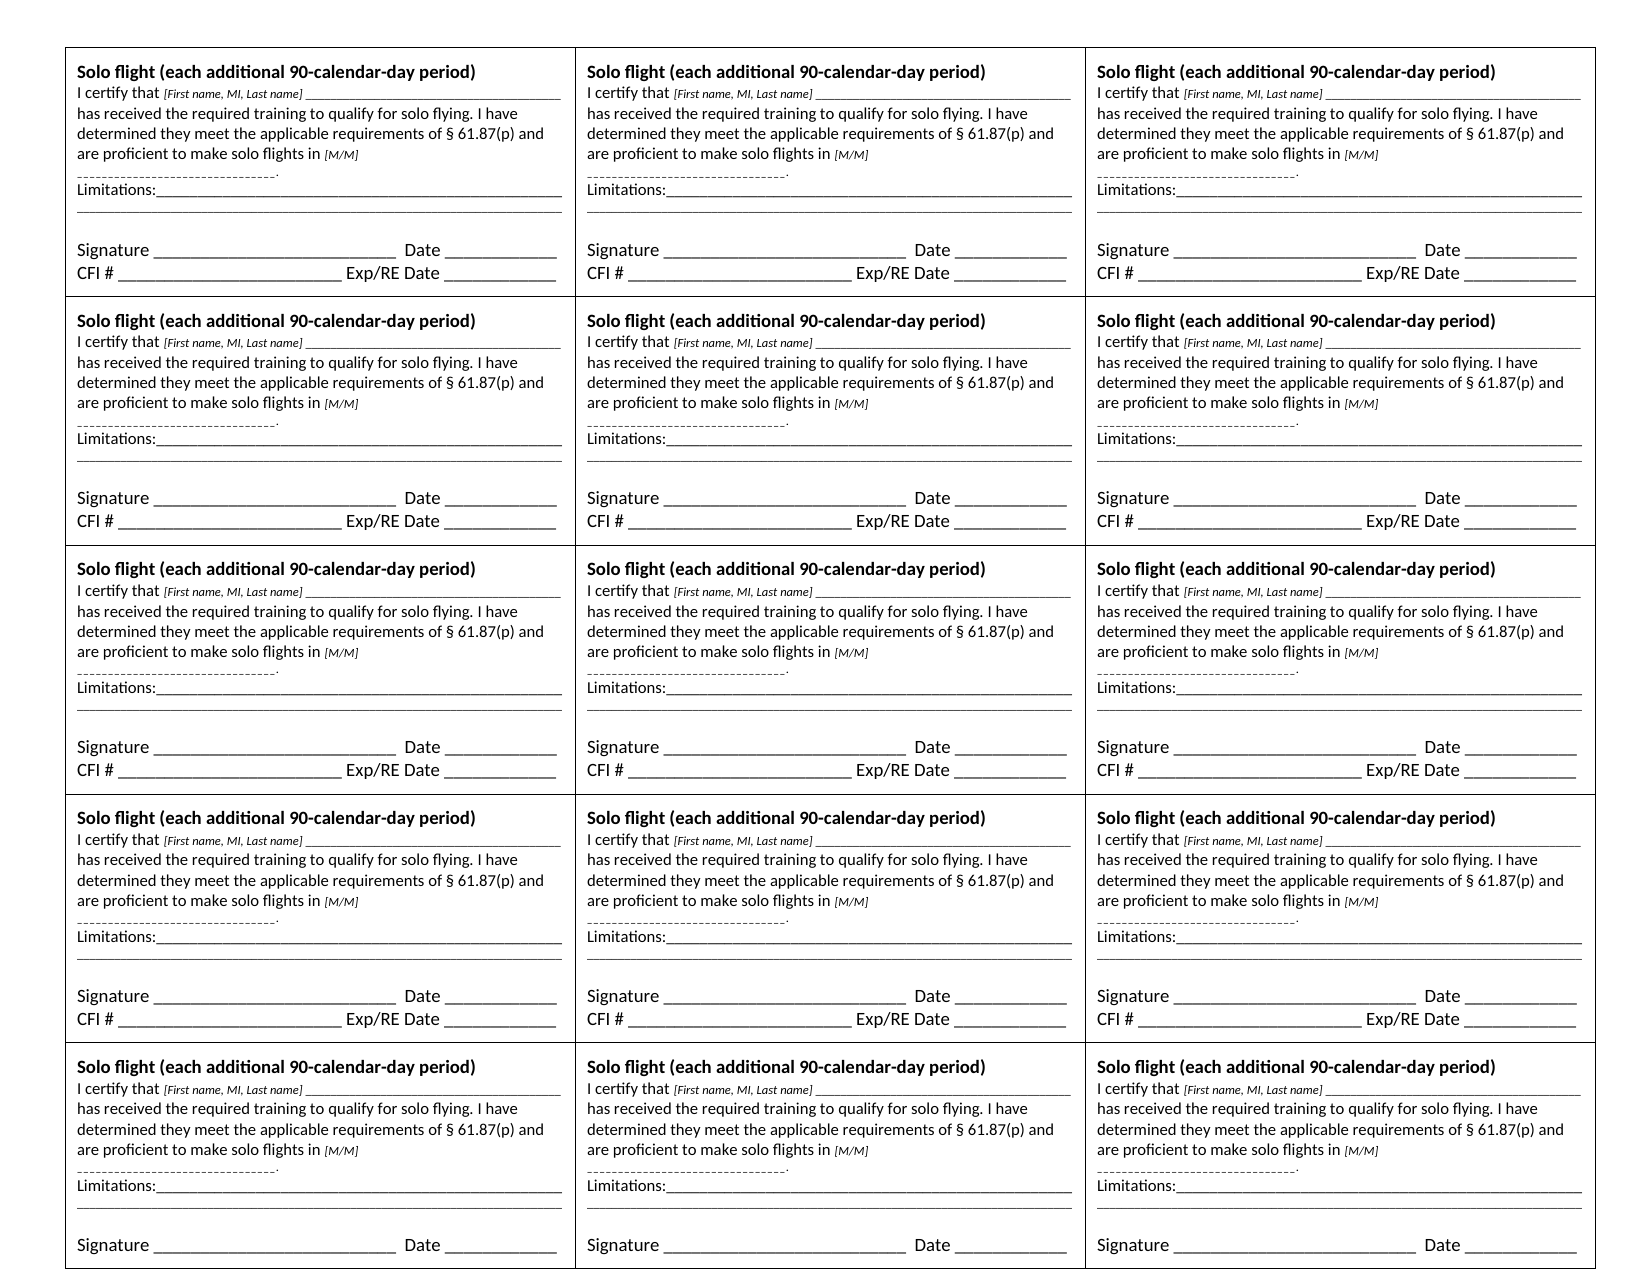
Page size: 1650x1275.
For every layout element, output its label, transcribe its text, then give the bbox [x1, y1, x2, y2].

table_header Solo flight (each additional 90-calendar-day period) I certify that [First name, MI, Last name] _________________________________________ has received the required training to qualify for solo flying. I have determined they meet the applicable requirements of § 61.87(p) and are proficient to make solo flights in [M/M] ________________________________. Limitations:_________________________________________________ ______________________________________________________________________________ Signature __________________________ Date ____________ CFI # ________________________ Exp/RE Date ____________ [1086, 48, 1595, 296]
table_header Solo flight (each additional 90-calendar-day period) I certify that [First name, MI, Last name] _________________________________________ has received the required training to qualify for solo flying. I have determined they meet the applicable requirements of § 61.87(p) and are proficient to make solo flights in [M/M] ________________________________. Limitations:_________________________________________________ ______________________________________________________________________________ Signature __________________________ Date ____________ CFI # ________________________ Exp/RE Date ____________ [576, 48, 1085, 296]
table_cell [66, 1043, 575, 1268]
table_header Solo flight (each additional 90-calendar-day period) I certify that [First name, MI, Last name] _________________________________________ has received the required training to qualify for solo flying. I have determined they meet the applicable requirements of § 61.87(p) and are proficient to make solo flights in [M/M] ________________________________. Limitations:_________________________________________________ ______________________________________________________________________________ Signature __________________________ Date ____________ CFI # ________________________ Exp/RE Date ____________ [66, 48, 575, 296]
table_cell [576, 1043, 1085, 1268]
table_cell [1086, 1043, 1595, 1268]
